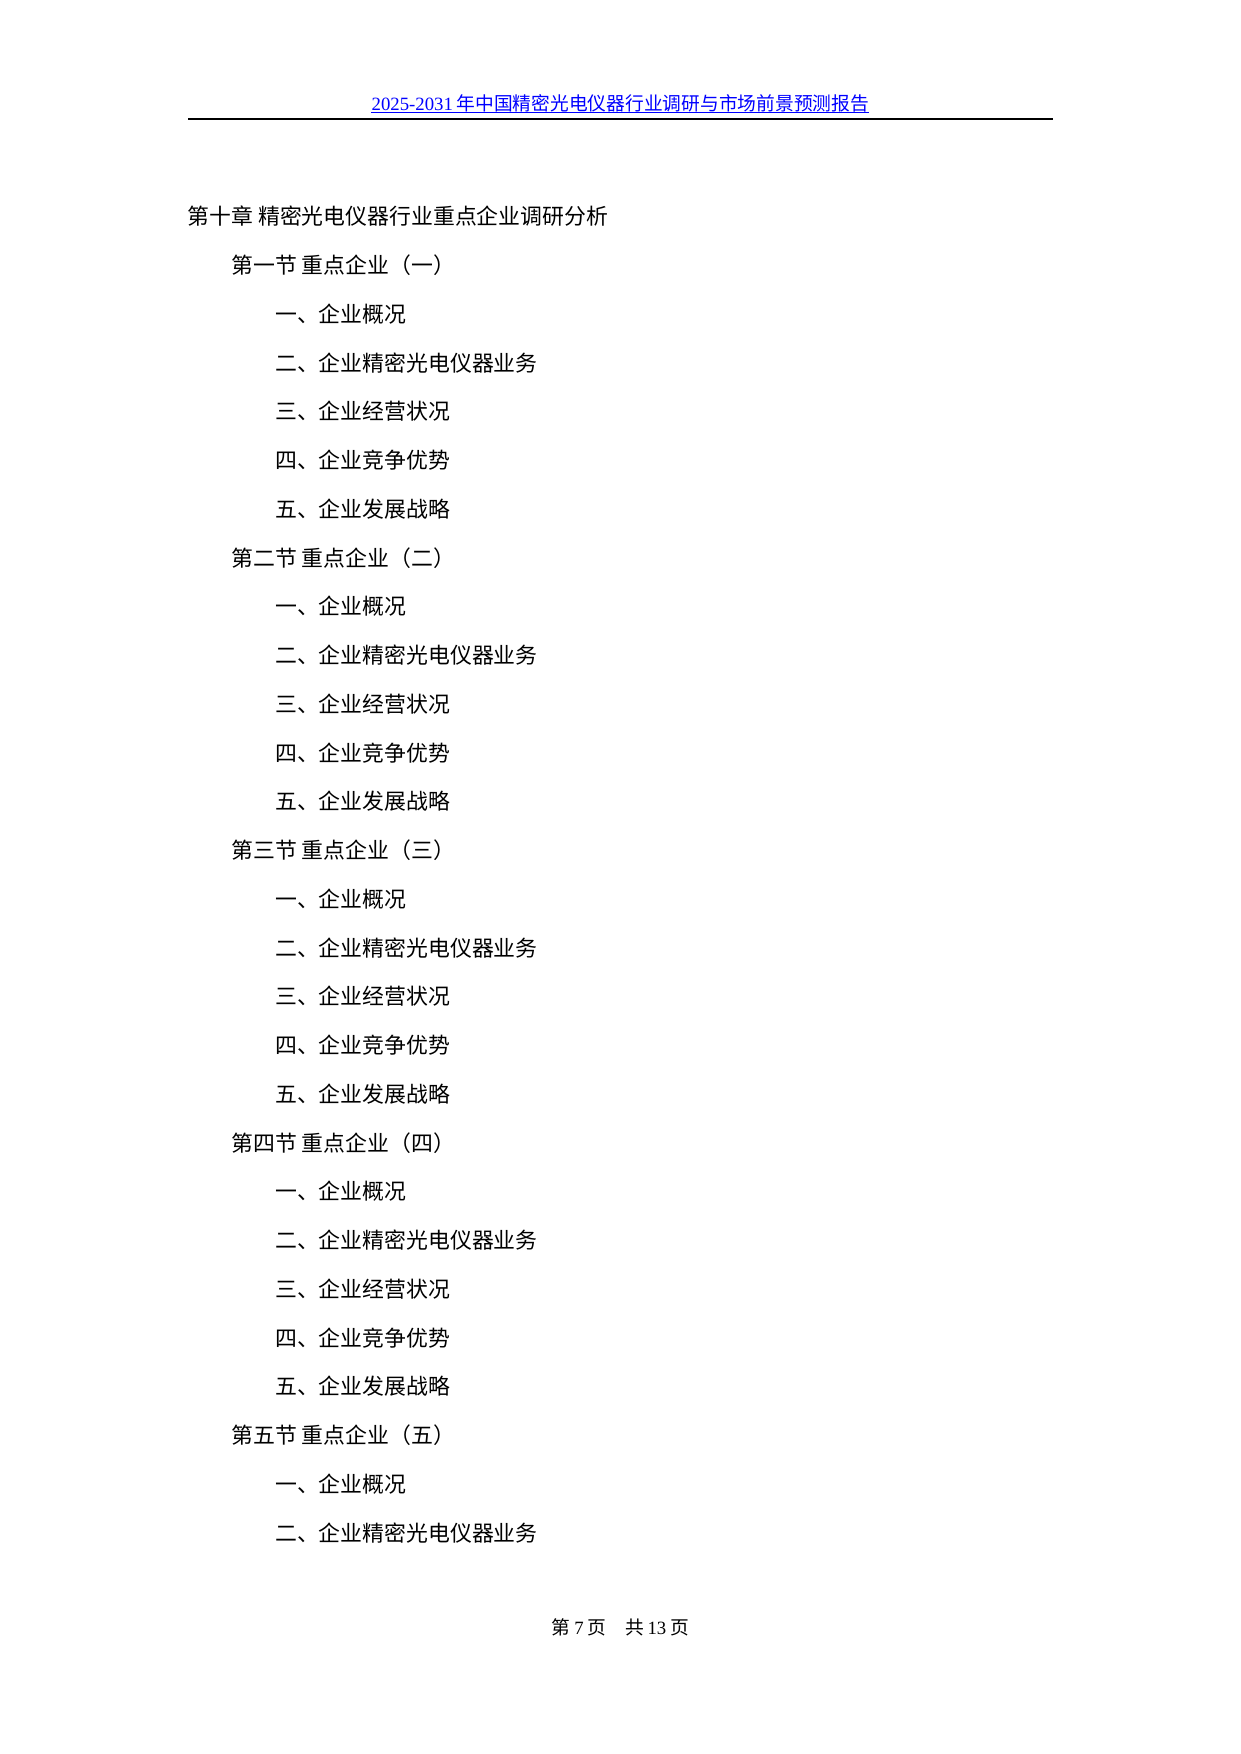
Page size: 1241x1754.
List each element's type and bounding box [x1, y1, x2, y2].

text [187, 150, 1053, 1548]
